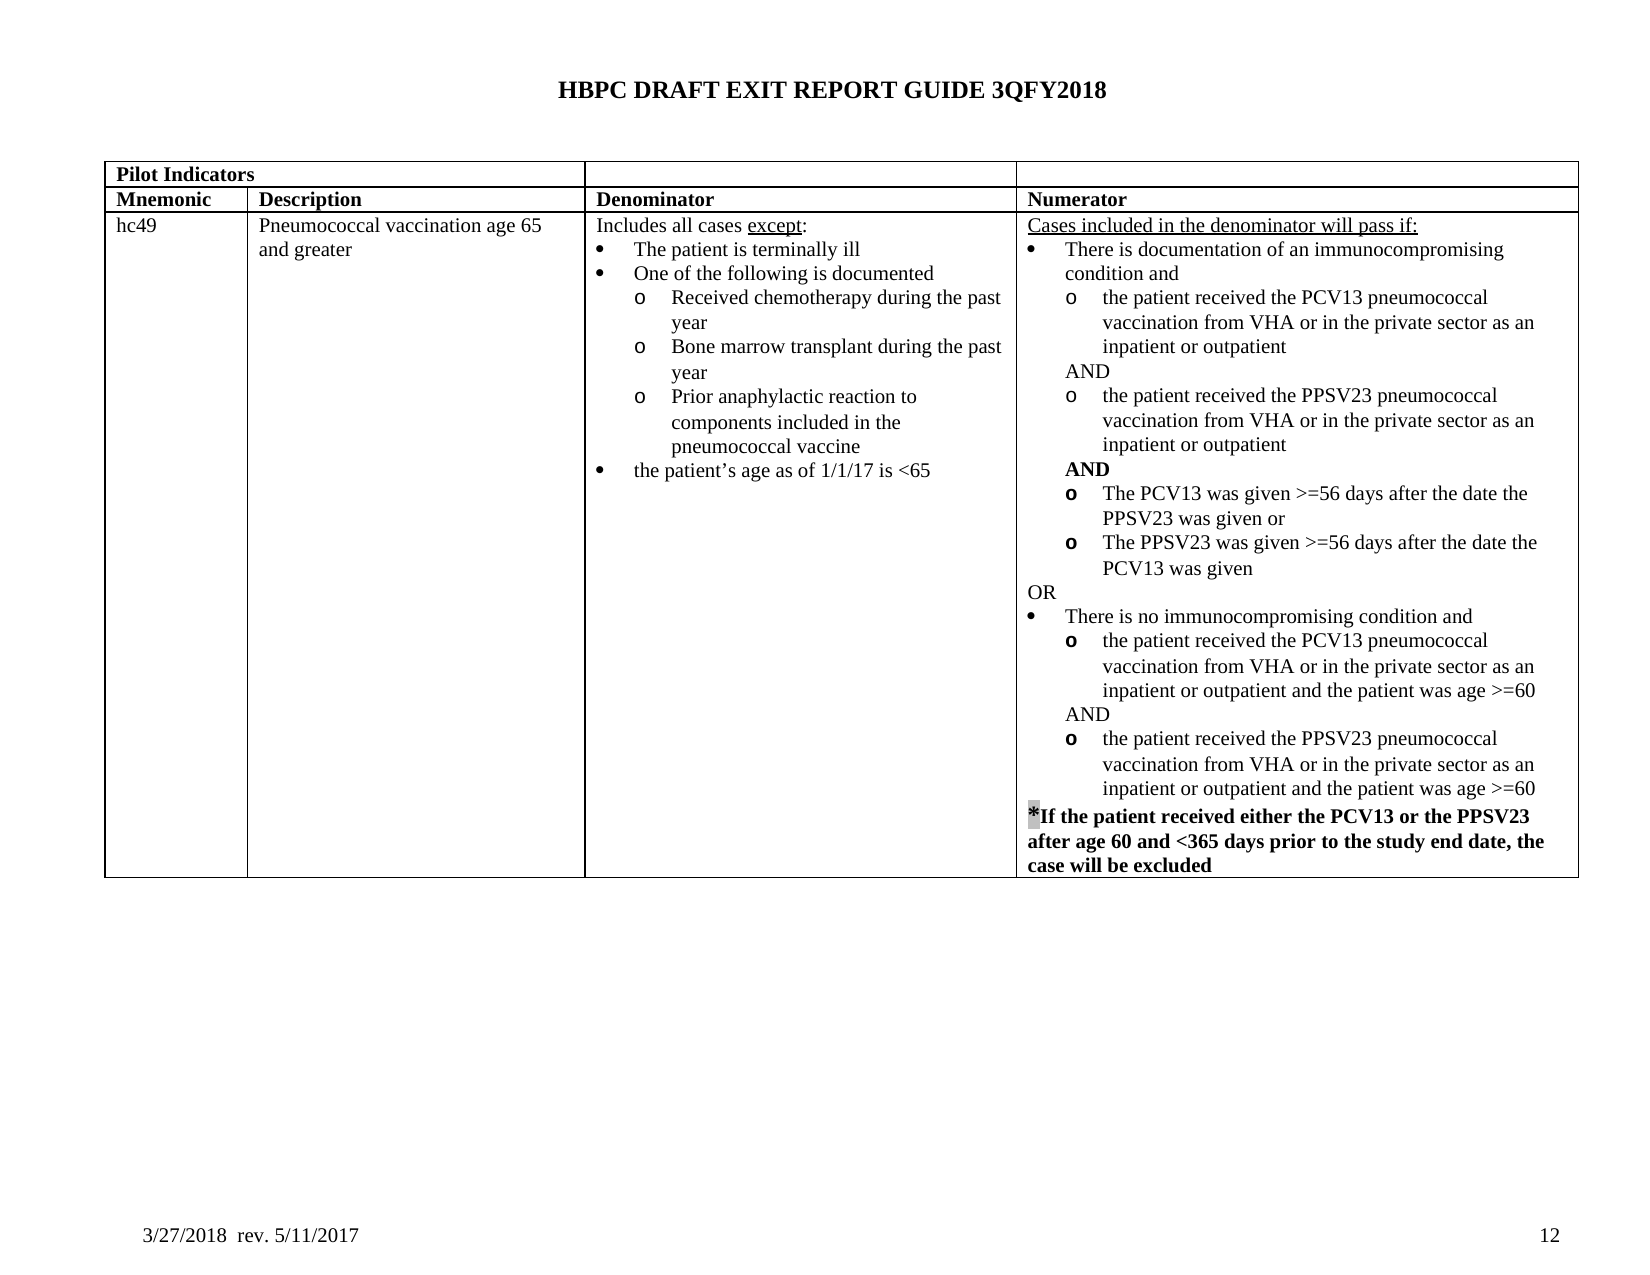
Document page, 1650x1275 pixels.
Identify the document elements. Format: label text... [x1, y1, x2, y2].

table_header Pilot Indicators [106, 162, 584, 186]
table_header [1017, 162, 1578, 186]
table_cell Cases included in the denominator will pass if: There is documentation of an immunocompromising condition and the patient received the PCV13 pneumococcal vaccination from VHA or in the private sector as an inpatient or outpatient AND the patient received the PPSV23 pneumococcal vaccination from VHA or in the private sector as an inpatient or outpatient AND The PCV13 was given >=56 days after the date the PPSV23 was given or The PPSV23 was given >=56 days after the date the PCV13 was given OR There is no immunocompromising condition and the patient received the PCV13 pneumococcal vaccination from VHA or in the private sector as an inpatient or outpatient and the patient was age >=60 AND the patient received the PPSV23 pneumococcal vaccination from VHA or in the private sector as an inpatient or outpatient and the patient was age >=60 *If the patient received either the PCV13 or the PPSV23 after age 60 and <365 days prior to the study end date, the case will be excluded [1017, 213, 1578, 877]
table_cell Pneumococcal vaccination age 65 and greater [248, 213, 584, 877]
table_header [586, 162, 1016, 186]
table_cell Denominator [586, 188, 1016, 211]
table_cell Includes all cases except: The patient is terminally ill One of the following is documented Received chemotherapy during the past year Bone marrow transplant during the past year Prior anaphylactic reaction to components included in the pneumococcal vaccine the patient’s age as of 1/1/17 is <65 [586, 213, 1016, 877]
table_cell hc49 [106, 213, 247, 877]
table_cell Mnemonic [106, 188, 247, 211]
table_cell Description [248, 188, 584, 211]
table_cell Numerator [1017, 188, 1578, 211]
